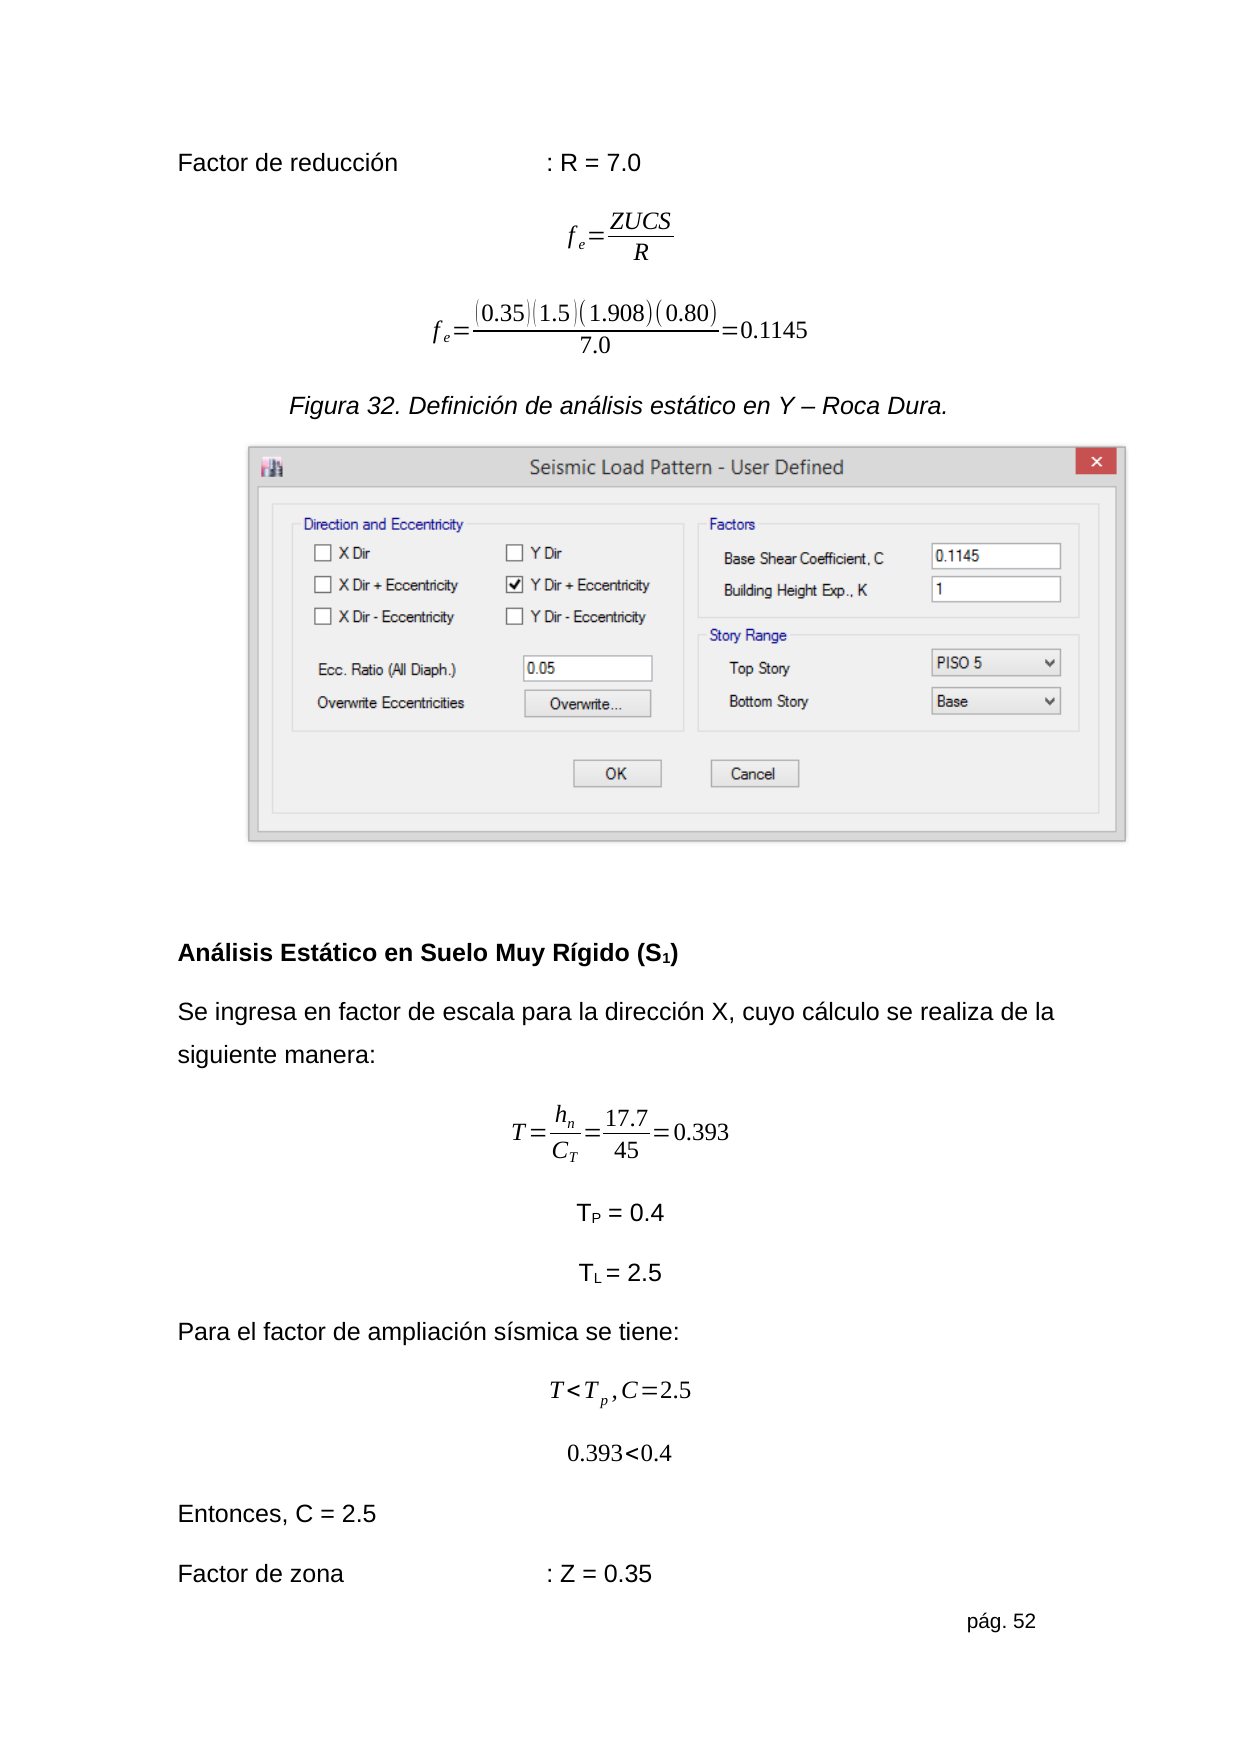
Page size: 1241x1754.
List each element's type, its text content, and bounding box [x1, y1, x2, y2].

text Entonces, C = 2.5 [177, 1499, 1063, 1528]
text Factor de zona : Z = 0.35 [177, 1559, 1063, 1588]
text Figura 32. Definición de análisis estático en Y – Roca Dura. [177, 391, 1063, 419]
text TL = 2.5 [177, 1257, 1063, 1286]
text Factor de reducción : R = 7.0 [177, 148, 1063, 176]
text Para el factor de ampliación sísmica se tiene: [177, 1317, 1063, 1346]
text TP = 0.4 [177, 1198, 1063, 1226]
text Se ingresa en factor de escala para la dirección X, cuyo cálculo se realiza de la siguiente manera: [177, 997, 1063, 1069]
picture [243, 440, 1129, 847]
text Análisis Estático en Suelo Muy Rígido (S1) [177, 938, 1063, 966]
